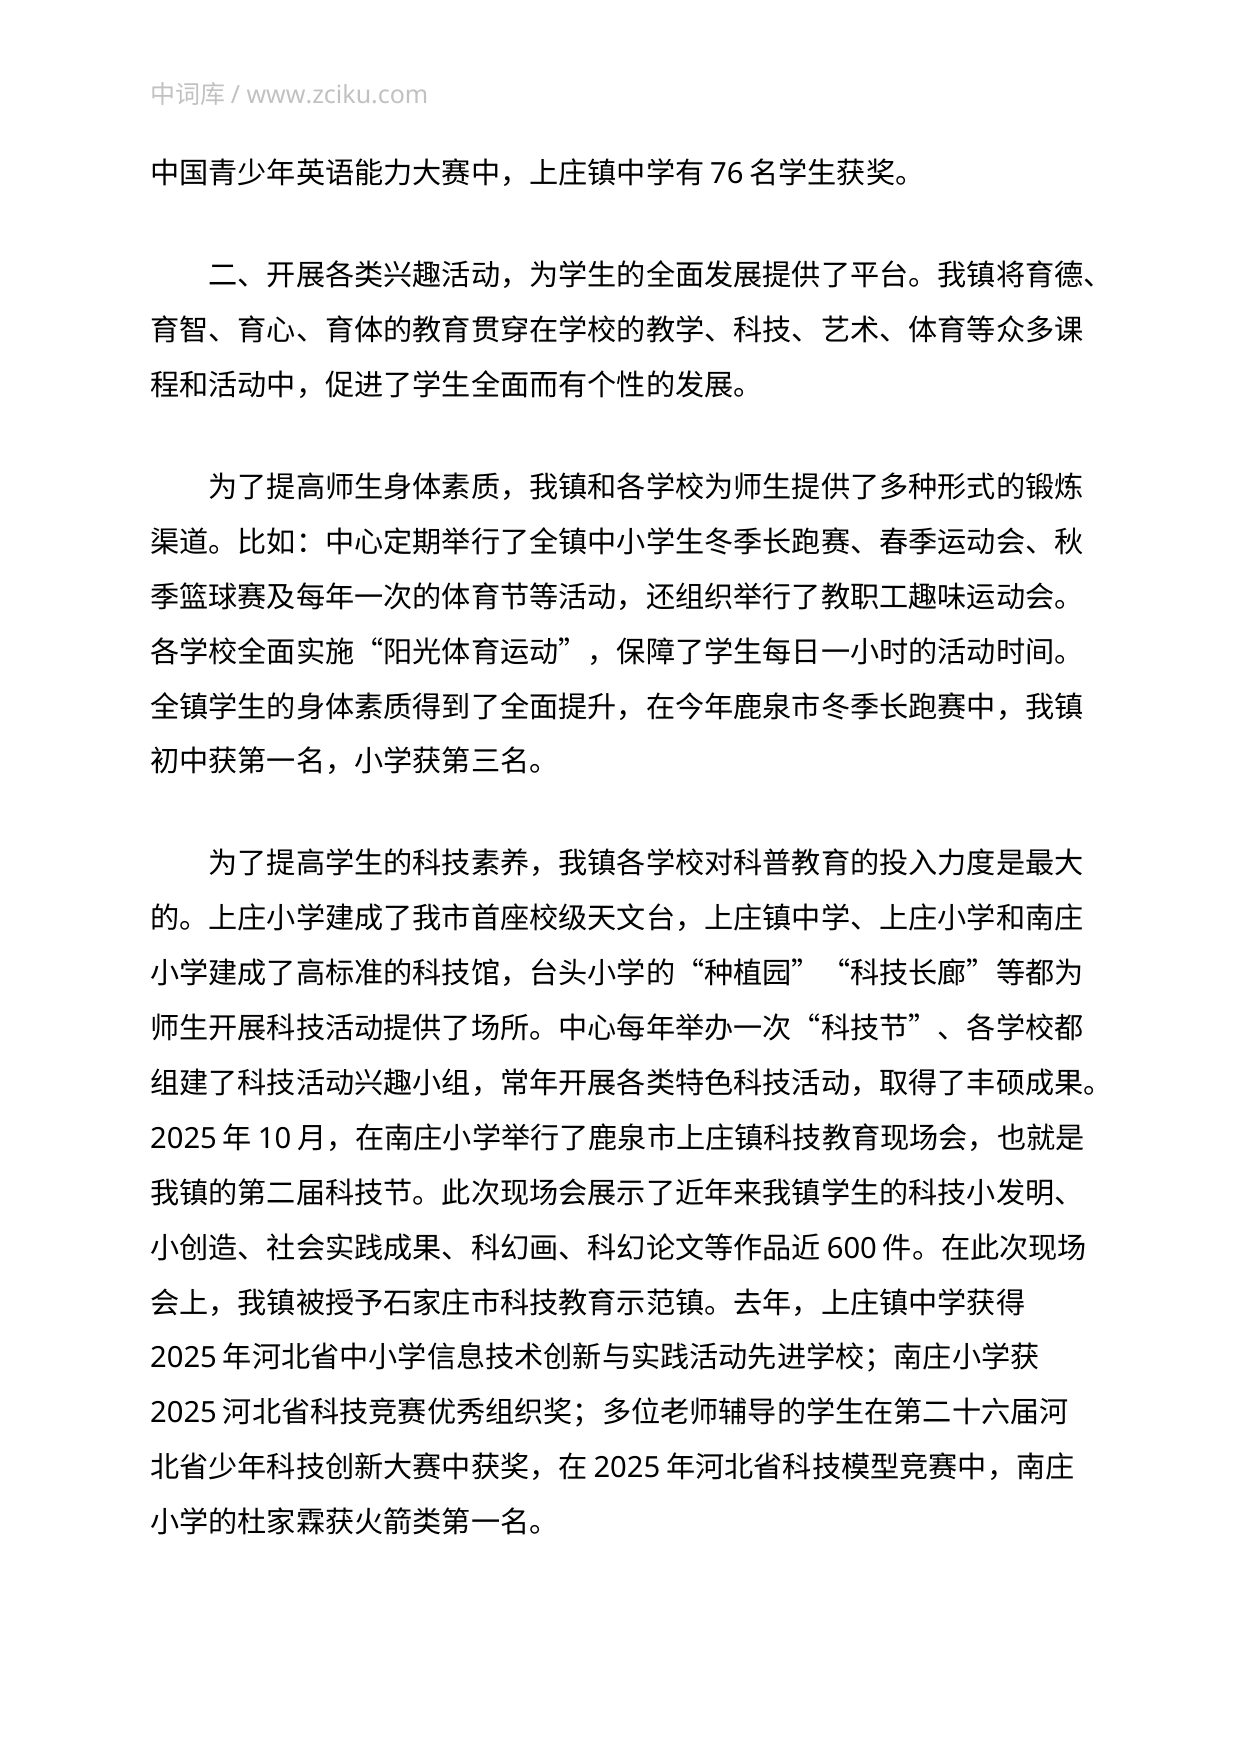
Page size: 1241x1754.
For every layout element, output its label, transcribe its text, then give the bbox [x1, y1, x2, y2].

text 为了提高学生的科技素养，我镇各学校对科普教育的投入力度是最大的。上庄小学建成了我市首座校级天文台，上庄镇中学、上庄小学和南庄小学建成了高标准的科技馆，台头小学的“种植园”“科技长廊”等都为师生开展科技活动提供了场所。中心每年举办一次“科技节”、各学校都组建了科技活动兴趣小组，常年开展各类特色科技活动，取得了丰硕成果。2025年10月，在南庄小学举行了鹿泉市上庄镇科技教育现场会，也就是我镇的第二届科技节。此次现场会展示了近年来我镇学生的科技小发明、小创造、社会实践成果、科幻画、科幻论文等作品近600件。在此次现场会上，我镇被授予石家庄市科技教育示范镇。去年，上庄镇中学获得2025年河北省中小学信息技术创新与实践活动先进学校；南庄小学获2025河北省科技竞赛优秀组织奖；多位老师辅导的学生在第二十六届河北省少年科技创新大赛中获奖，在2025年河北省科技模型竞赛中，南庄小学的杜家霖获火箭类第一名。 [150, 840, 1090, 1541]
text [150, 150, 1090, 192]
text 为了提高师生身体素质，我镇和各学校为师生提供了多种形式的锻炼渠道。比如：中心定期举行了全镇中小学生冬季长跑赛、春季运动会、秋季篮球赛及每年一次的体育节等活动，还组织举行了教职工趣味运动会。各学校全面实施“阳光体育运动”，保障了学生每日一小时的活动时间。全镇学生的身体素质得到了全面提升，在今年鹿泉市冬季长跑赛中，我镇初中获第一名，小学获第三名。 [150, 463, 1090, 780]
text 二、开展各类兴趣活动，为学生的全面发展提供了平台。我镇将育德、育智、育心、育体的教育贯穿在学校的教学、科技、艺术、体育等众多课程和活动中，促进了学生全面而有个性的发展。 [150, 252, 1090, 404]
